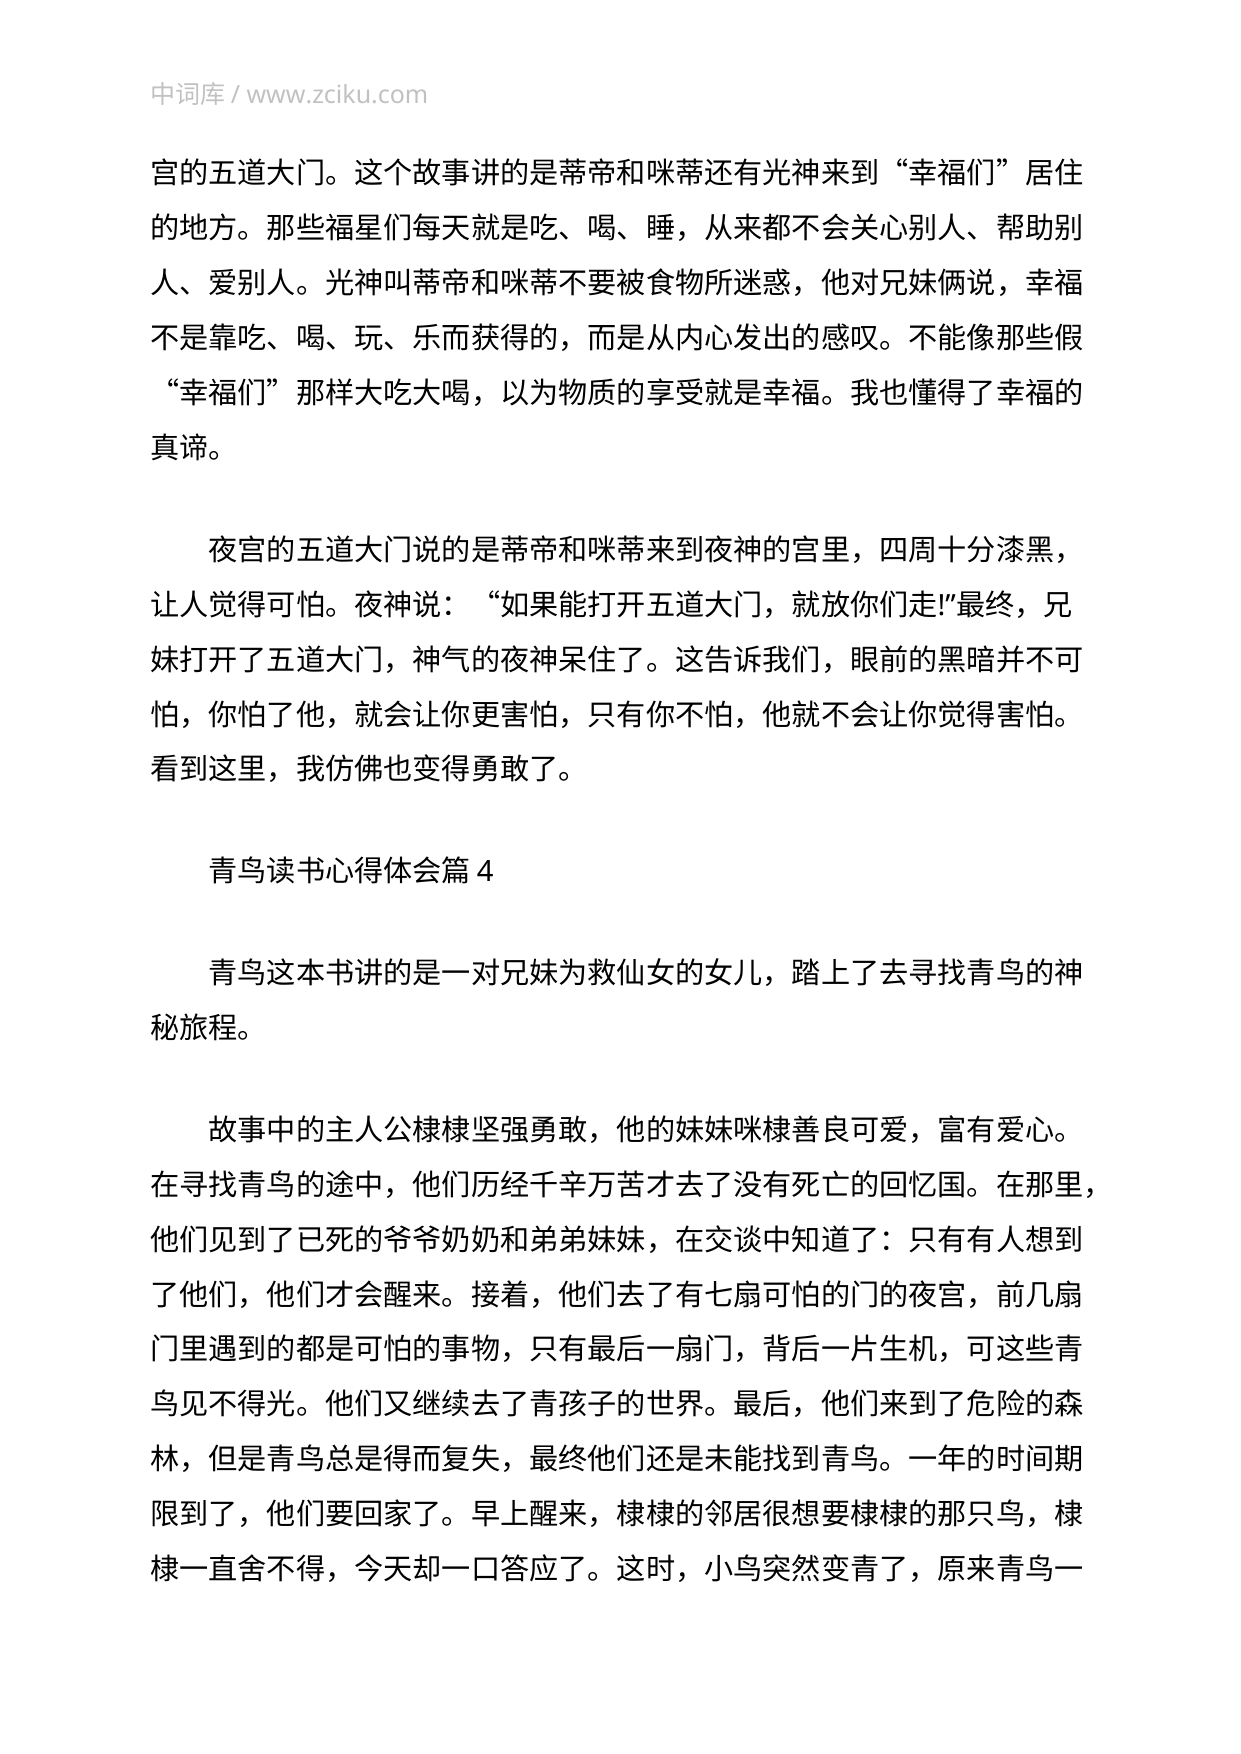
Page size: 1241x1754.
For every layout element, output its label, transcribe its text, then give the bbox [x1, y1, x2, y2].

text 夜宫的五道大门说的是蒂帝和咪蒂来到夜神的宫里，四周十分漆黑，让人觉得可怕。夜神说：“如果能打开五道大门，就放你们走!”最终，兄妹打开了五道大门，神气的夜神呆住了。这告诉我们，眼前的黑暗并不可怕，你怕了他，就会让你更害怕，只有你不怕，他就不会让你觉得害怕。看到这里，我仿佛也变得勇敢了。 [150, 526, 1090, 788]
text 青鸟这本书讲的是一对兄妹为救仙女的女儿，踏上了去寻找青鸟的神秘旅程。 [150, 950, 1090, 1047]
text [150, 150, 1090, 467]
text 青鸟读书心得体会篇4 [150, 848, 1090, 890]
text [150, 1106, 1090, 1588]
